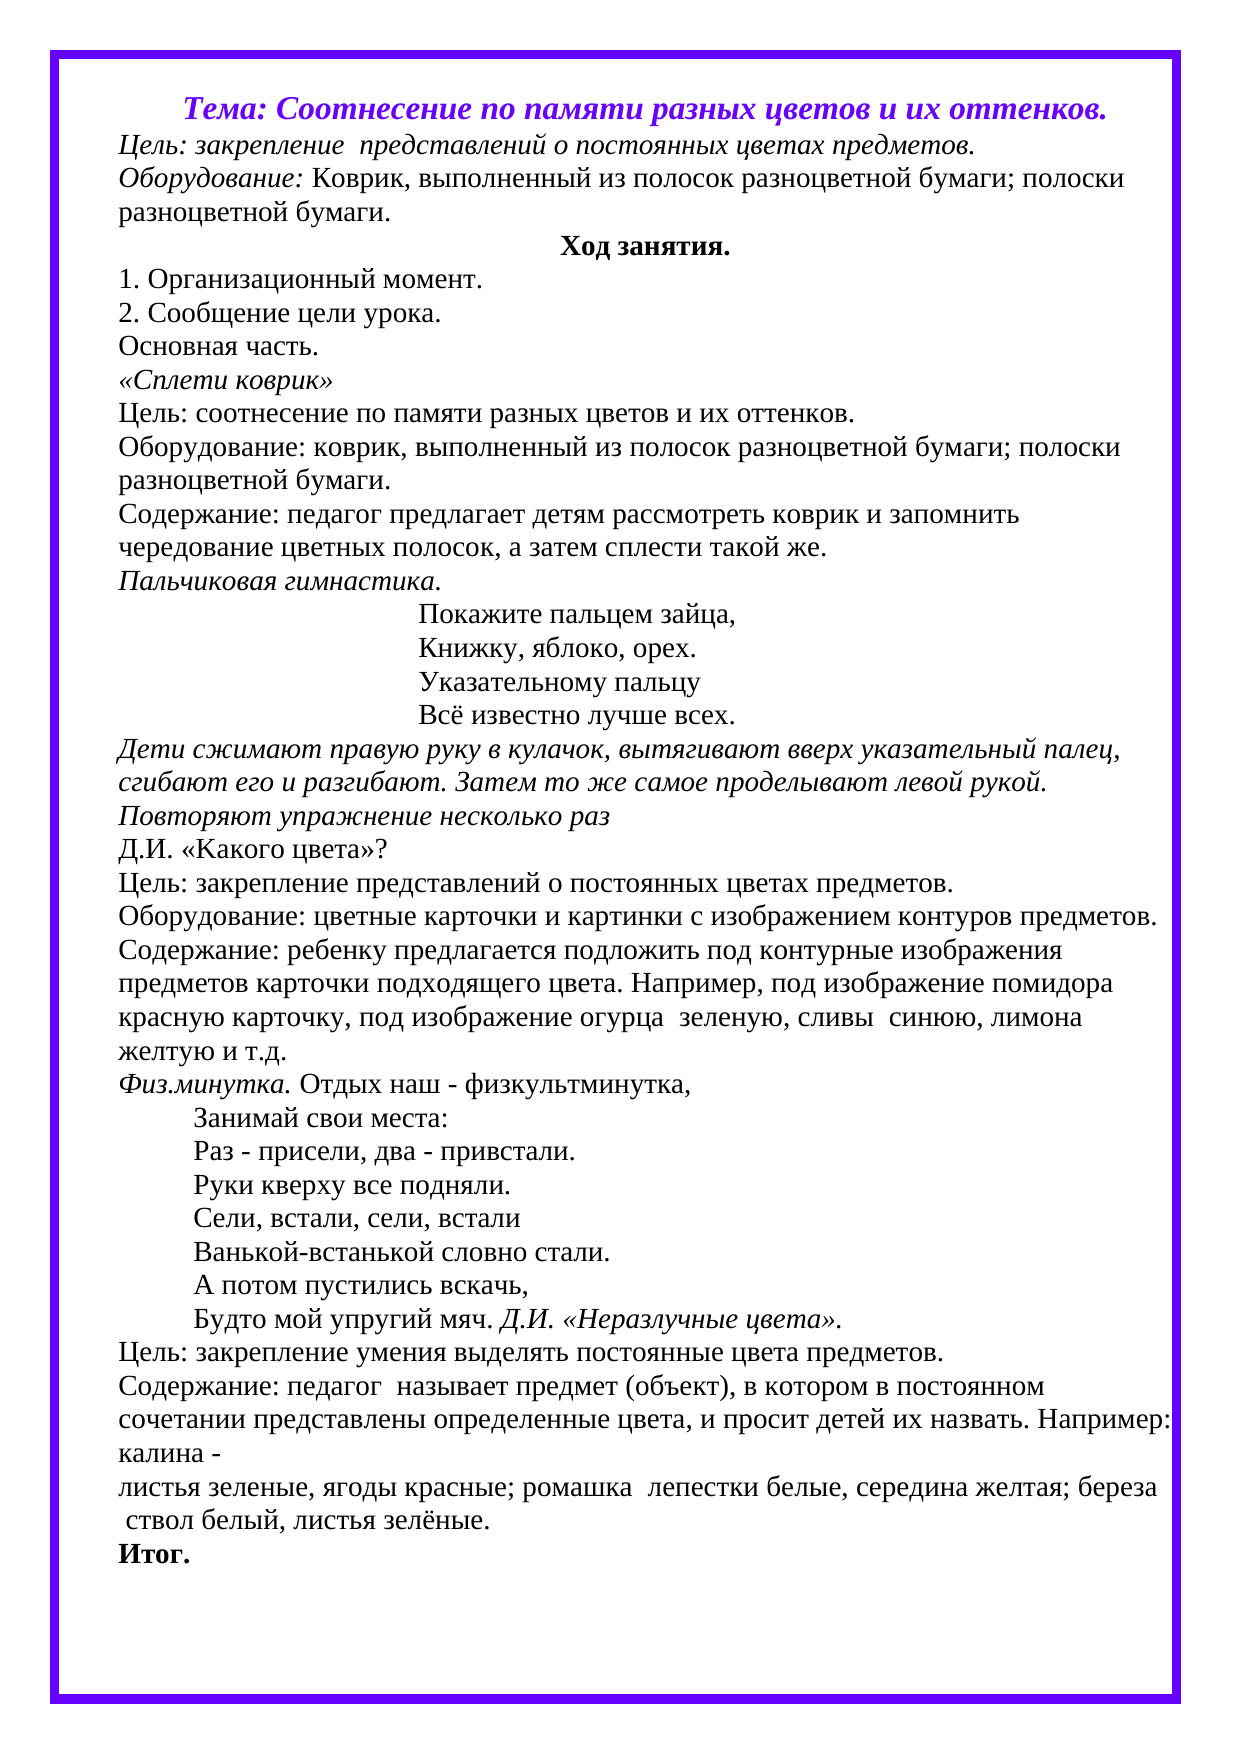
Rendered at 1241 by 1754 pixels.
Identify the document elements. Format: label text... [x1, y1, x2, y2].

text Оборудование: цветные карточки и картинки с изображением контуров предметов. [118, 898, 1172, 932]
text «Сплети коврик» [118, 362, 1172, 395]
text Основная часть. [118, 328, 1172, 362]
text Будто мой упругий мяч. Д.И. «Неразлучные цвета». [118, 1301, 1172, 1334]
text А потом пустились вскачь, [118, 1267, 1172, 1301]
text Покажите пальцем зайца, [343, 597, 1172, 630]
text Книжку, яблоко, орех. [343, 630, 1172, 664]
text Дети сжимают правую руку в кулачок, вытягивают вверх указательный палец, сгибают его и разгибают. Затем то же самое проделывают левой рукой. Повторяют упражнение несколько раз [118, 731, 1172, 831]
text Ход занятия. [118, 228, 1172, 261]
text Тема: Соотнесение по памяти разных цветов и их оттенков. [118, 89, 1172, 127]
text Цель: закрепление представлений о постоянных цветах предметов. [118, 865, 1172, 898]
text Раз - присели, два - привстали. [118, 1133, 1172, 1167]
text Пальчиковая гимнастика. [118, 563, 1172, 597]
text Всё известно лучше всех. [343, 697, 1172, 731]
text листья зеленые, ягоды красные; ромашка лепестки белые, середина желтая; береза ствол белый, листья зелёные. [118, 1469, 1172, 1536]
text 1. Организационный момент. [118, 261, 1172, 295]
text Занимай свои места: [118, 1100, 1172, 1133]
text Цель: соотнесение по памяти разных цветов и их оттенков. [118, 395, 1172, 429]
text Оборудование: коврик, выполненный из полосок разноцветной бумаги; полоски разноцветной бумаги. [118, 429, 1172, 496]
text Содержание: ребенку предлагается подложить под контурные изображения предметов карточки подходящего цвета. Например, под изображение помидора красную карточку, под изображение огурца зеленую, сливы синюю, лимона желтую и т.д. [118, 932, 1172, 1066]
text Руки кверху все подняли. [118, 1167, 1172, 1200]
text Итог. [118, 1536, 1172, 1569]
text Сели, встали, сели, встали [118, 1200, 1172, 1234]
text Д.И. «Kaкoгo цвета»? [118, 831, 1172, 865]
text Оборудование: Коврик, выполненный из полосок разноцветной бумаги; полоски разноцветной бумаги. [118, 161, 1172, 228]
text Содержание: педагог предлагает детям рассмотреть коврик и запомнить чередование цветных полосок, а затем сплести такой же. [118, 496, 1172, 563]
text 2. Сообщение цели урока. [118, 295, 1172, 328]
text Цель: закрепление представлений о постоянных цветах предметов. [118, 127, 1172, 161]
text Содержание: педагог называет предмет (объект), в котором в постоянном сочетании представлены определенные цвета, и просит детей их назвать. Например: калина - [118, 1368, 1172, 1469]
text Физ.минутка. Отдых наш - физкультминутка, [118, 1066, 1172, 1100]
text Цель: закрепление умения выделять постоянные цвета предметов. [118, 1334, 1172, 1368]
text Указательному пальцу [343, 664, 1172, 697]
text Ванькой-встанькой словно стали. [118, 1234, 1172, 1267]
